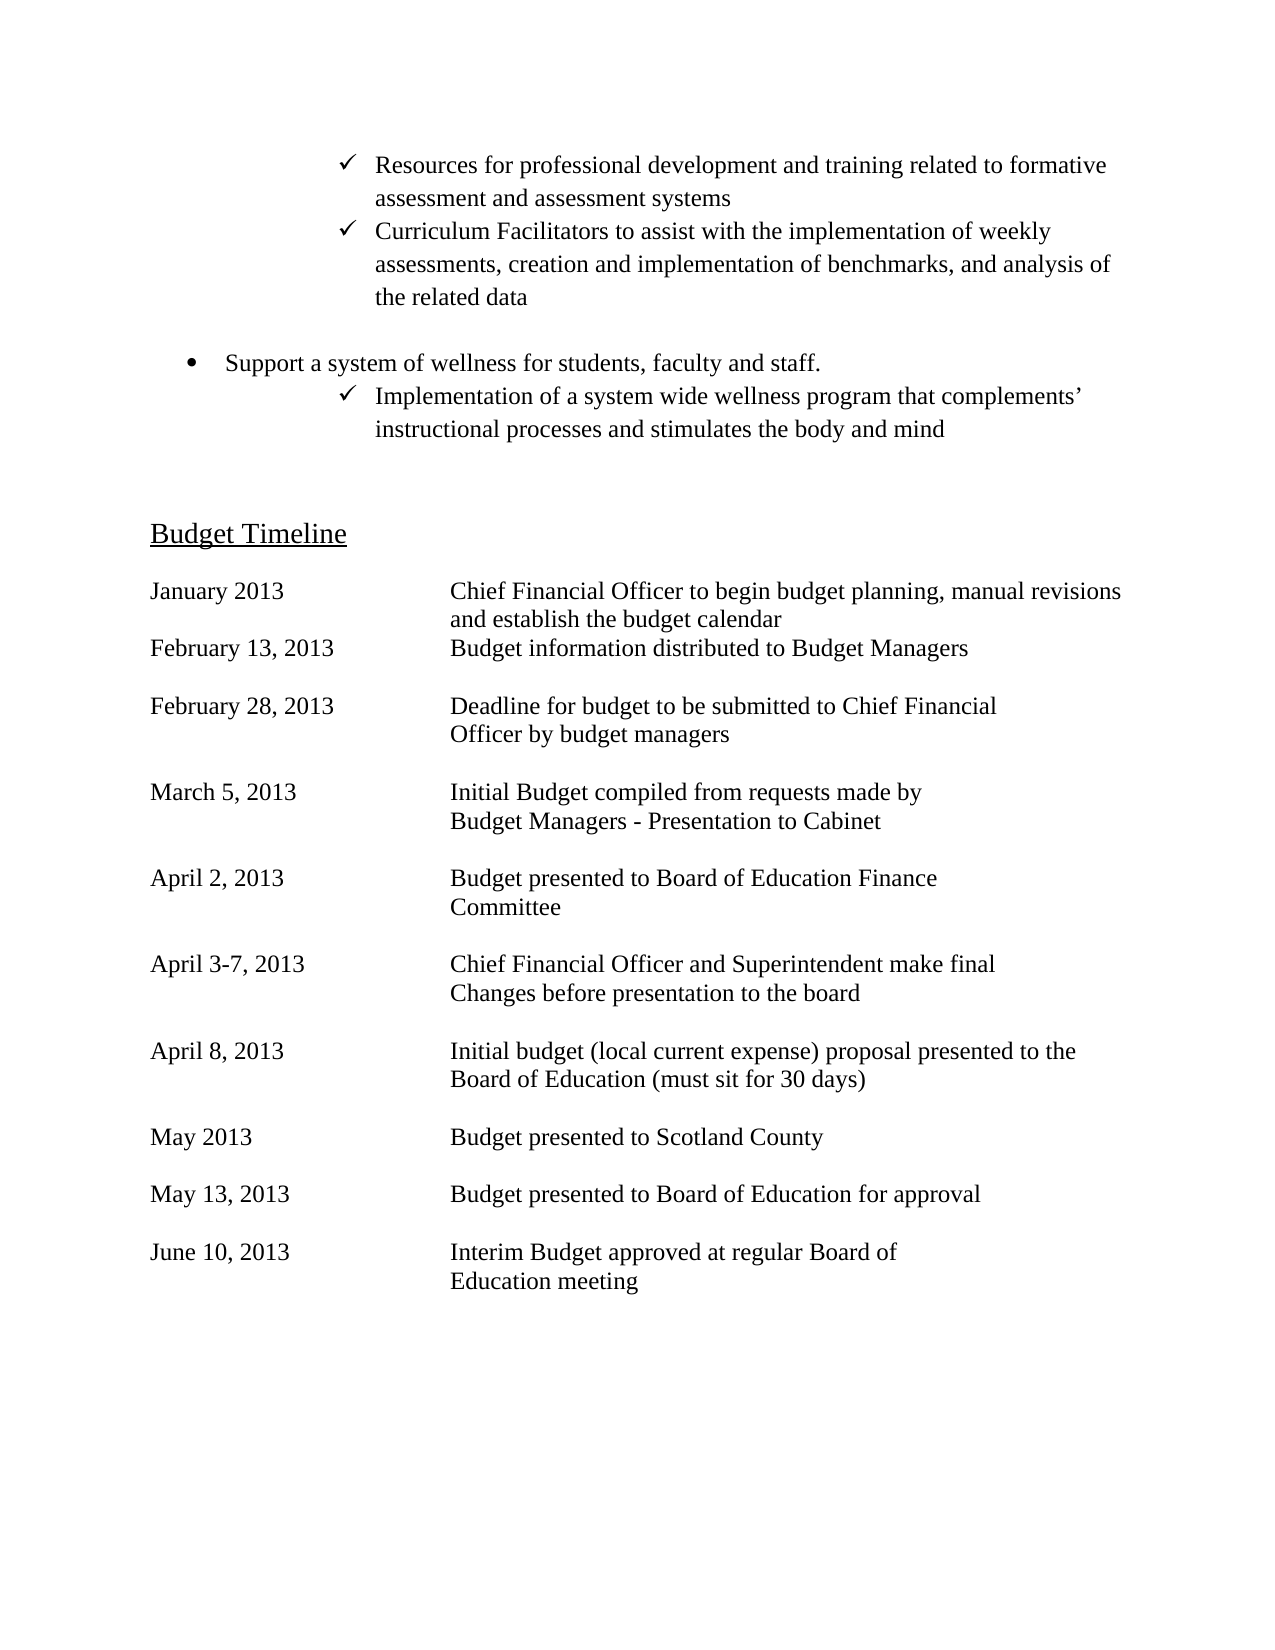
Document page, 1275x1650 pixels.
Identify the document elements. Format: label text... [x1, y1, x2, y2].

text Budget Timeline [150, 516, 1125, 550]
text Changes before presentation to the board [150, 978, 1125, 1007]
list Support a system of wellness for students, faculty and staff. [187, 348, 1125, 377]
text February 28, 2013 Deadline for budget to be submitted to Chief Financial [150, 691, 1125, 719]
text April 2, 2013 Budget presented to Board of Education Finance [150, 863, 1125, 892]
text February 13, 2013 Budget information distributed to Budget Managers [150, 633, 1125, 662]
text May 13, 2013 Budget presented to Board of Education for approval [150, 1179, 1125, 1237]
text March 5, 2013 Initial Budget compiled from requests made by [150, 777, 1125, 806]
text Committee [150, 892, 1125, 921]
text Officer by budget managers [150, 719, 1125, 748]
text May 2013 Budget presented to Scotland County [150, 1122, 1125, 1151]
list Implementation of a system wide wellness program that complements’ instructional processes and stimulates the body and mind [337, 381, 1125, 443]
list Resources for professional development and training related to formative assessment and assessment systems [337, 150, 1125, 212]
text Education meeting [150, 1266, 1125, 1294]
text June 10, 2013 Interim Budget approved at regular Board of [150, 1237, 1125, 1266]
list Curriculum Facilitators to assist with the implementation of weekly assessments, creation and implementation of benchmarks, and analysis of the related data [337, 216, 1125, 311]
text Budget Managers - Presentation to Cabinet [150, 806, 1125, 834]
text April 3-7, 2013 Chief Financial Officer and Superintendent make final [150, 949, 1125, 978]
text April 8, 2013 Initial budget (local current expense) proposal presented to the Board of Education (must sit for 30 days) [150, 1036, 1125, 1093]
text January 2013 Chief Financial Officer to begin budget planning, manual revisions and establish the budget calendar [150, 576, 1125, 633]
